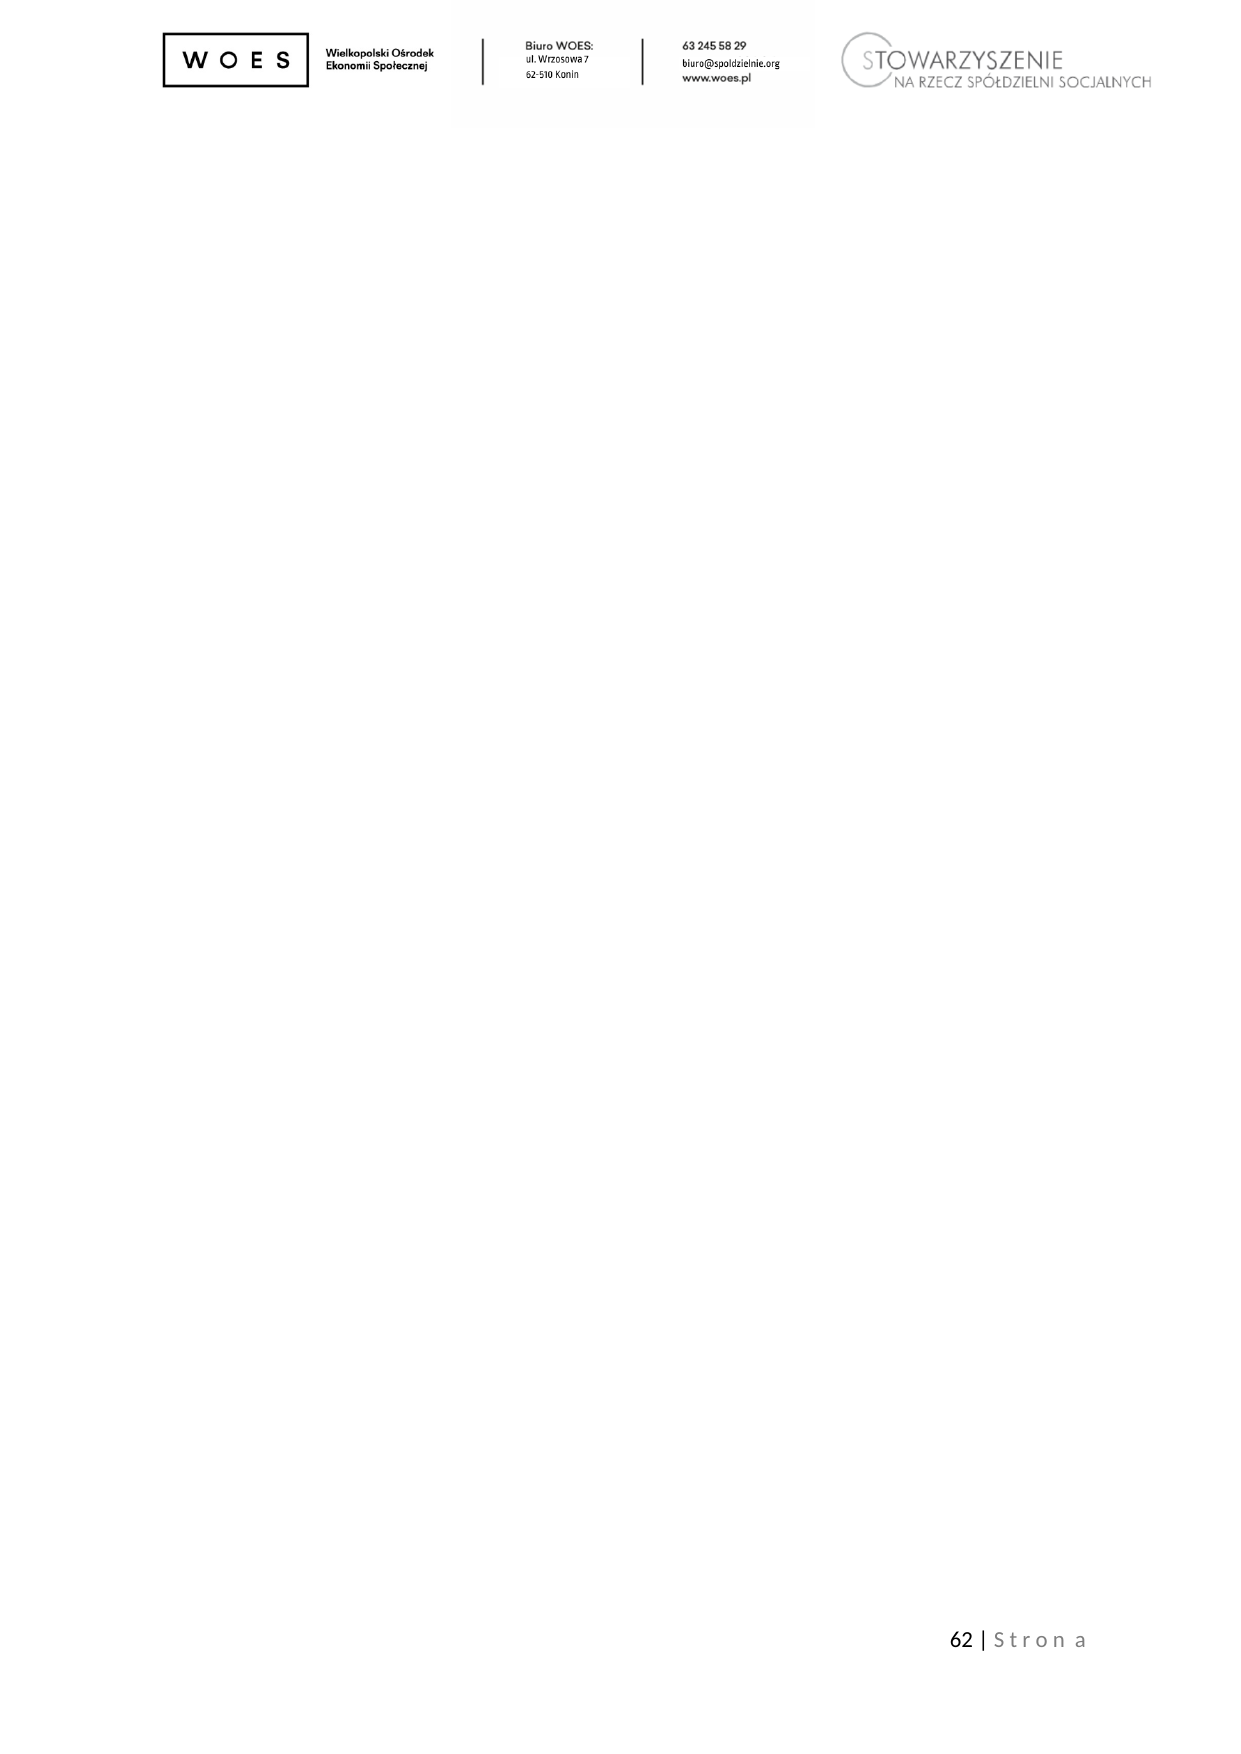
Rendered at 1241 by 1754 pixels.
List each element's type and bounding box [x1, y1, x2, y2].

picture [125, 0, 1173, 128]
